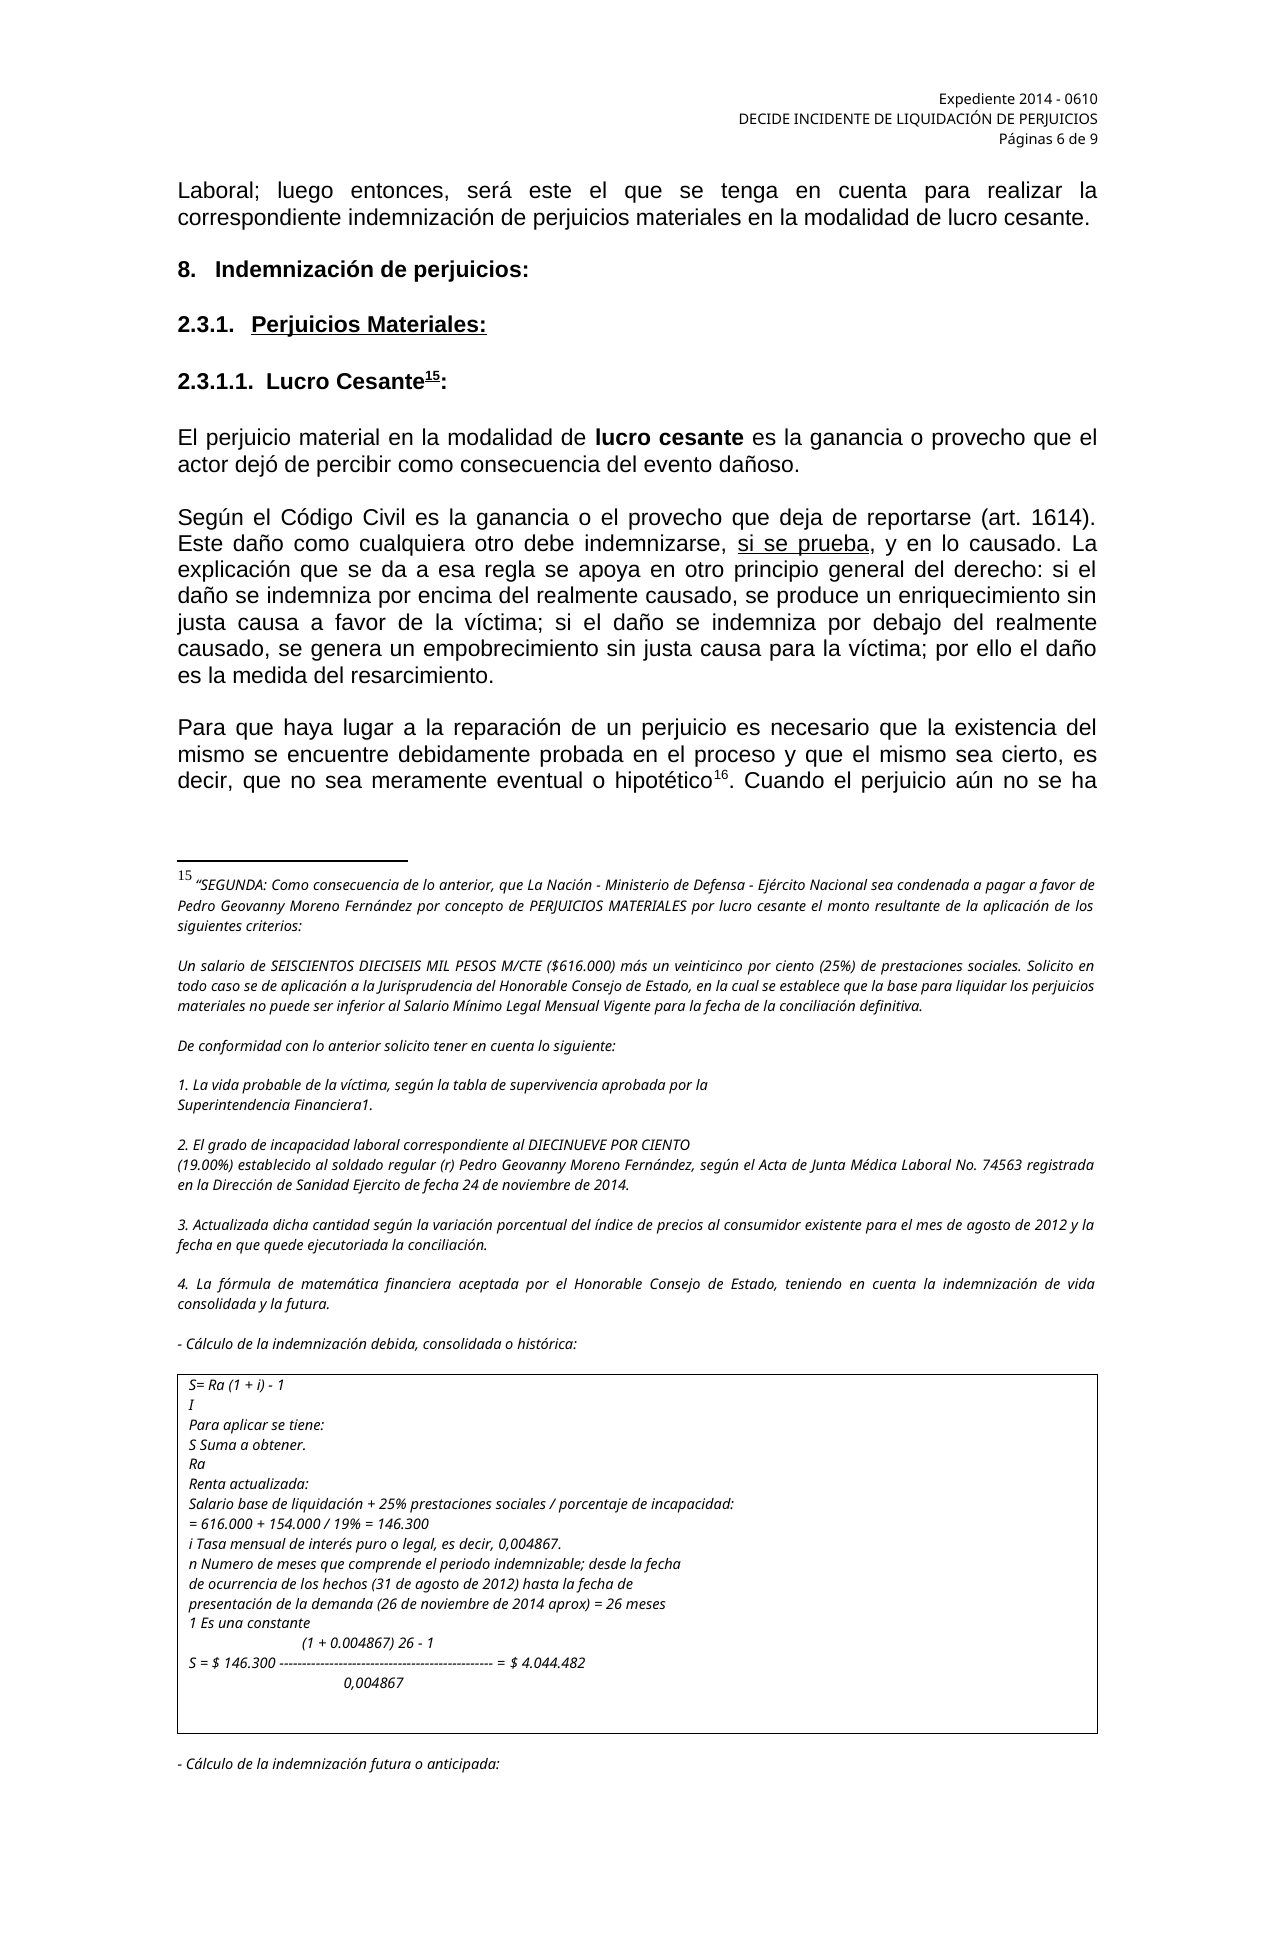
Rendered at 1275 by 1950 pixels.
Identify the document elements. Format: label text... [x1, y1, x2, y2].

text Según el Código Civil es la ganancia o el provecho que deja de reportarse (art. 1614). Este daño como cualquiera otro debe indemnizarse, si se prueba, y en lo causado. La explicación que se da a esa regla se apoya en otro principio general del derecho: si el daño se indemniza por encima del realmente causado, se produce un enriquecimiento sin justa causa a favor de la víctima; si el daño se indemniza por debajo del realmente causado, se genera un empobrecimiento sin justa causa para la víctima; por ello el daño es la medida del resarcimiento. [177, 503, 1098, 688]
text El perjuicio material en la modalidad de lucro cesante es la ganancia o provecho que el actor dejó de percibir como consecuencia del evento dañoso. [177, 424, 1098, 477]
text Para que haya lugar a la reparación de un perjuicio es necesario que la existencia del mismo se encuentre debidamente probada en el proceso y que el mismo sea cierto, es decir, que no sea meramente eventual o hipotético. Cuando el perjuicio aún no se ha consolidado puede realizarse un cálculo de probabilidad de su existencia a partir de las condiciones que se presentan en el momento en que se causó el daño. [177, 714, 1098, 793]
list Indemnización de perjuicios: [177, 256, 1098, 282]
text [177, 177, 1098, 230]
list Perjuicios Materiales: [177, 311, 1098, 338]
list Lucro Cesante: [177, 368, 1098, 394]
